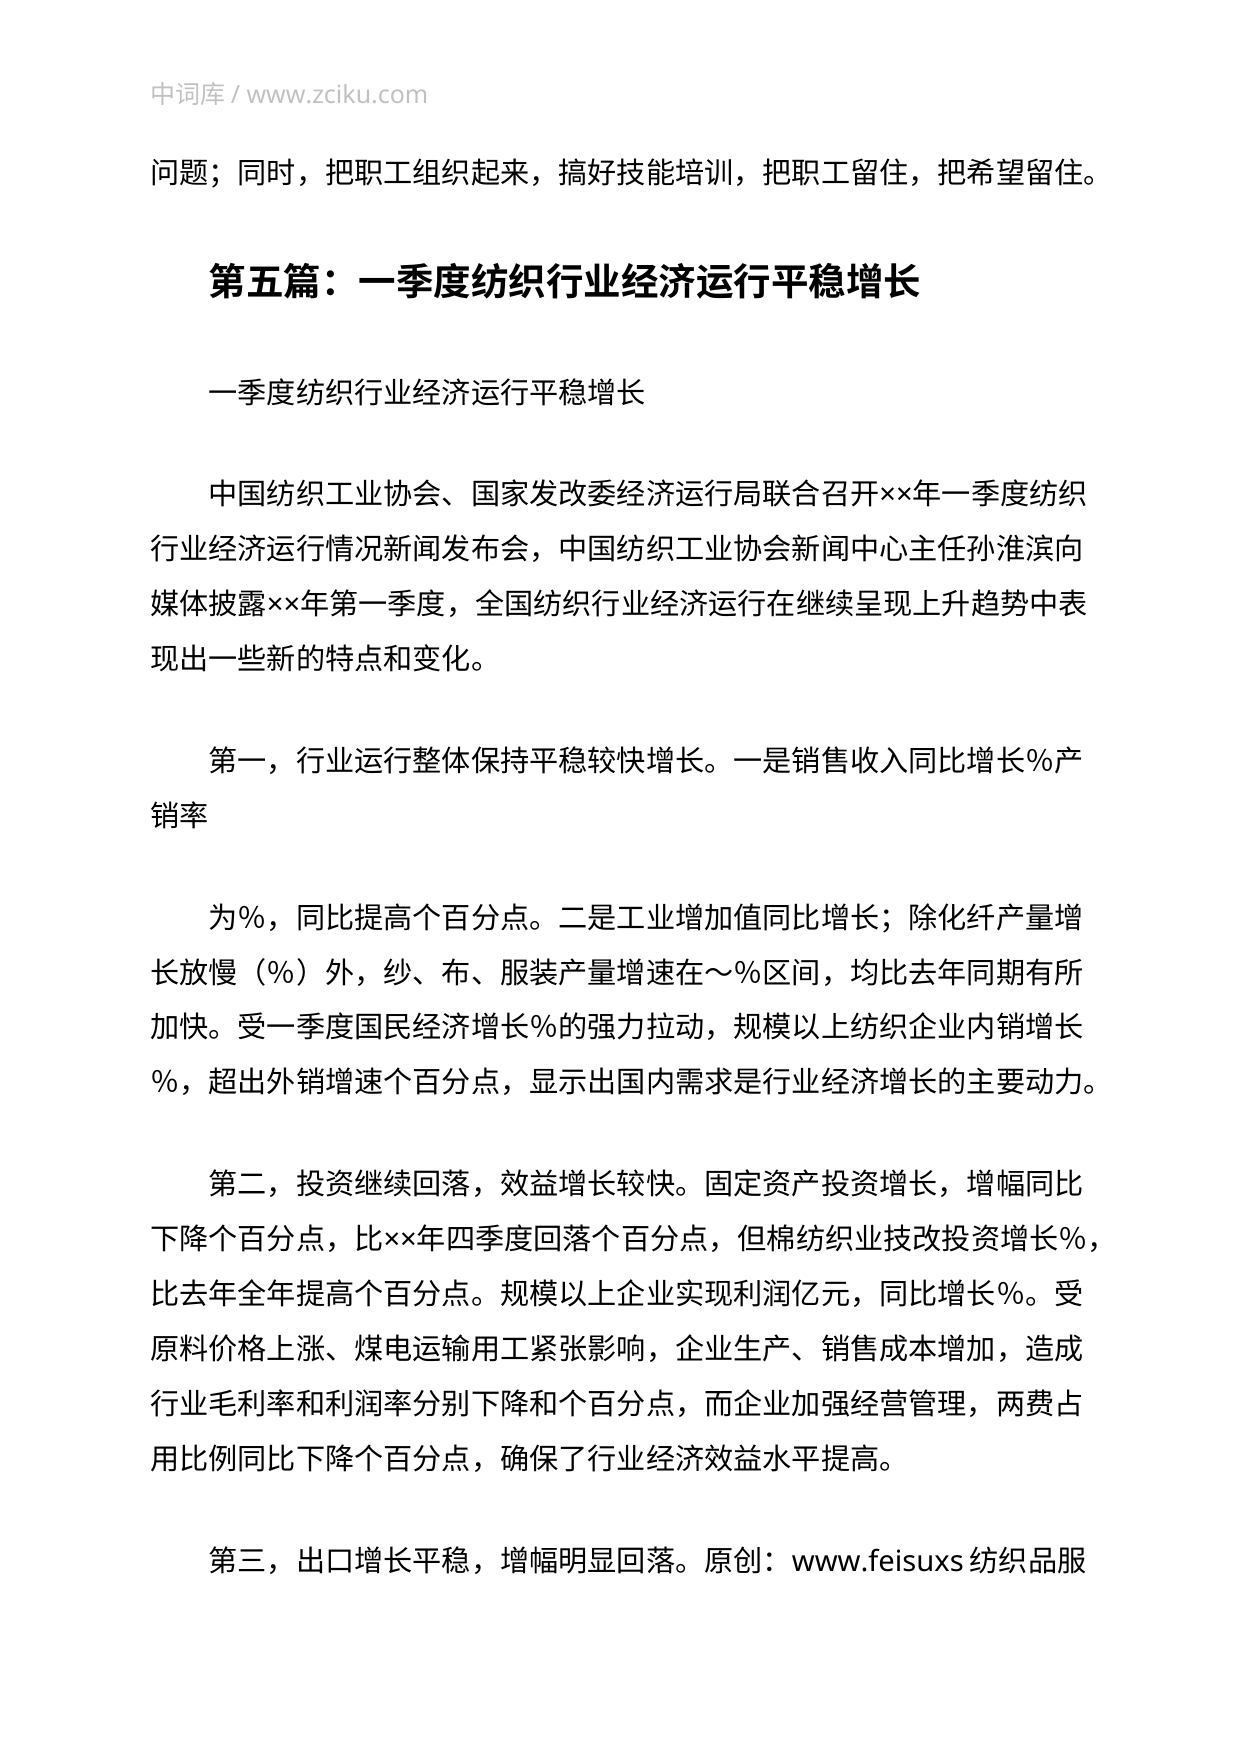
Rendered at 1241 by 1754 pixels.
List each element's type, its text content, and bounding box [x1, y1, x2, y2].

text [150, 150, 1090, 192]
text 第五篇：一季度纺织行业经济运行平稳增长 [150, 252, 1090, 306]
text 第一，行业运行整体保持平稳较快增长。一是销售收入同比增长％产销率 [150, 738, 1090, 835]
text 一季度纺织行业经济运行平稳增长 [150, 369, 1090, 411]
text 第二，投资继续回落，效益增长较快。固定资产投资增长，增幅同比下降个百分点，比××年四季度回落个百分点，但棉纺织业技改投资增长％，比去年全年提高个百分点。规模以上企业实现利润亿元，同比增长％。受原料价格上涨、煤电运输用工紧张影响，企业生产、销售成本增加，造成行业毛利率和利润率分别下降和个百分点，而企业加强经营管理，两费占用比例同比下降个百分点，确保了行业经济效益水平提高。 [150, 1161, 1090, 1478]
text 中国纺织工业协会、国家发改委经济运行局联合召开××年一季度纺织行业经济运行情况新闻发布会，中国纺织工业协会新闻中心主任孙淮滨向媒体披露××年第一季度，全国纺织行业经济运行在继续呈现上升趋势中表现出一些新的特点和变化。 [150, 471, 1090, 678]
text 为％，同比提高个百分点。二是工业增加值同比增长；除化纤产量增长放慢（％）外，纱、布、服装产量增速在～％区间，均比去年同期有所加快。受一季度国民经济增长％的强力拉动，规模以上纺织企业内销增长％，超出外销增速个百分点，显示出国内需求是行业经济增长的主要动力。 [150, 894, 1090, 1101]
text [150, 1537, 1090, 1579]
